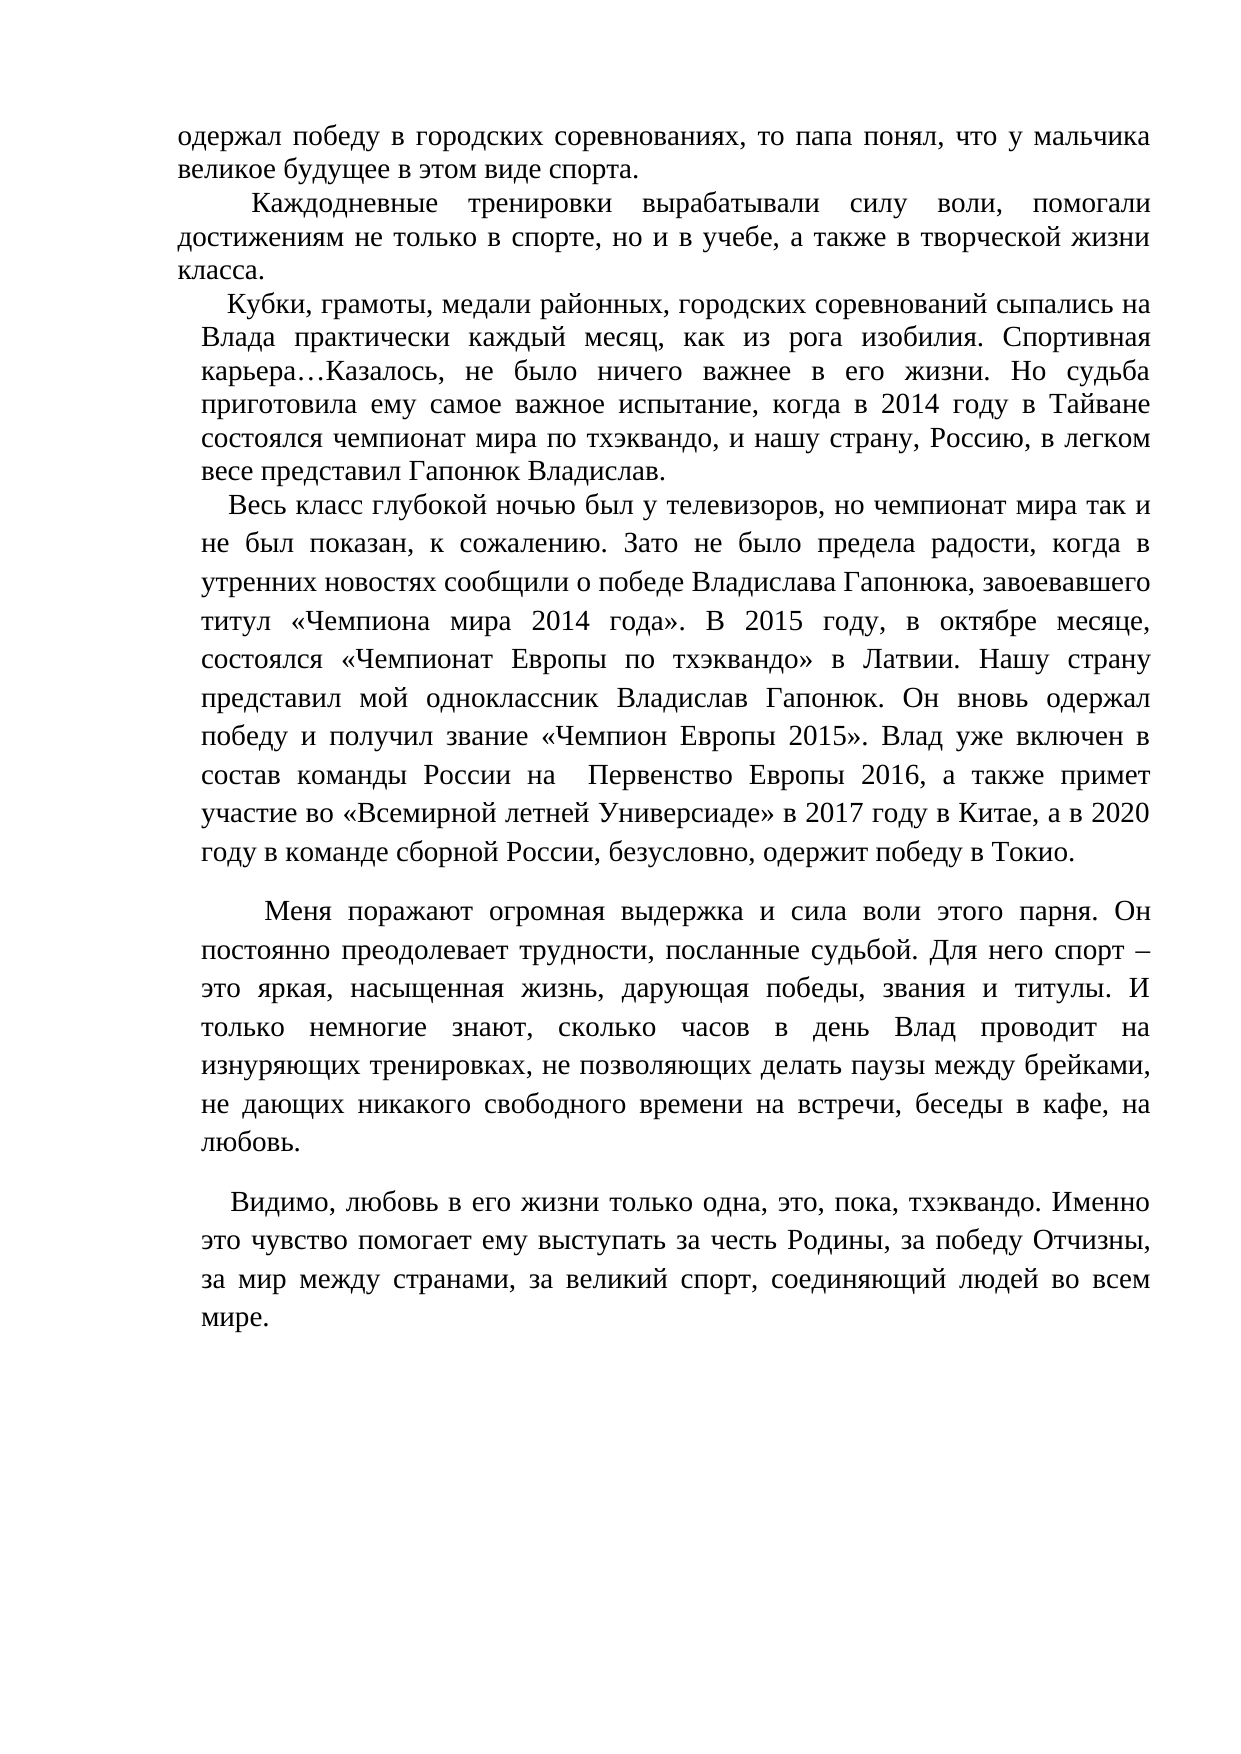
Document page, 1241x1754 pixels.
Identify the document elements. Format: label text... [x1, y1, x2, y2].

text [177, 118, 1152, 185]
text Видимо, любовь в его жизни только одна, это, пока, тхэквандо. Именно это чувство помогает ему выступать за честь Родины, за победу Отчизны, за мир между странами, за великий спорт, соединяющий людей во всем мире. [201, 1184, 1152, 1333]
text Меня поражают огромная выдержка и сила воли этого парня. Он постоянно преодолевает трудности, посланные судьбой. Для него спорт – это яркая, насыщенная жизнь, дарующая победы, звания и титулы. И только немногие знают, сколько часов в день Влад проводит на изнуряющих тренировках, не позволяющих делать паузы между брейками, не дающих никакого свободного времени на встречи, беседы в кафе, на любовь. [201, 893, 1152, 1158]
text Весь класс глубокой ночью был у телевизоров, но чемпионат мира так и не был показан, к сожалению. Зато не было предела радости, когда в утренних новостях сообщили о победе Владислава Гапонюка, завоевавшего титул «Чемпиона мира 2014 года». В 2015 году, в октябре месяце, состоялся «Чемпионат Европы по тхэквандо» в Латвии. Нашу страну представил мой одноклассник Владислав Гапонюк. Он вновь одержал победу и получил звание «Чемпион Европы 2015». Влад уже включен в состав команды России на Первенство Европы 2016, а также примет участие во «Всемирной летней Универсиаде» в 2017 году в Китае, а в 2020 году в команде сборной России, безусловно, одержит победу в Токио. [201, 487, 1152, 867]
text Каждодневные тренировки вырабатывали силу воли, помогали достижениям не только в спорте, но и в учебе, а также в творческой жизни класса. [177, 185, 1152, 286]
text Кубки, грамоты, медали районных, городских соревнований сыпались на Влада практически каждый месяц, как из рога изобилия. Спортивная карьера…Казалось, не было ничего важнее в его жизни. Но судьба приготовила ему самое важное испытание, когда в 2014 году в Тайване состоялся чемпионат мира по тхэквандо, и нашу страну, Россию, в легком весе представил Гапонюк Владислав. [201, 286, 1152, 487]
